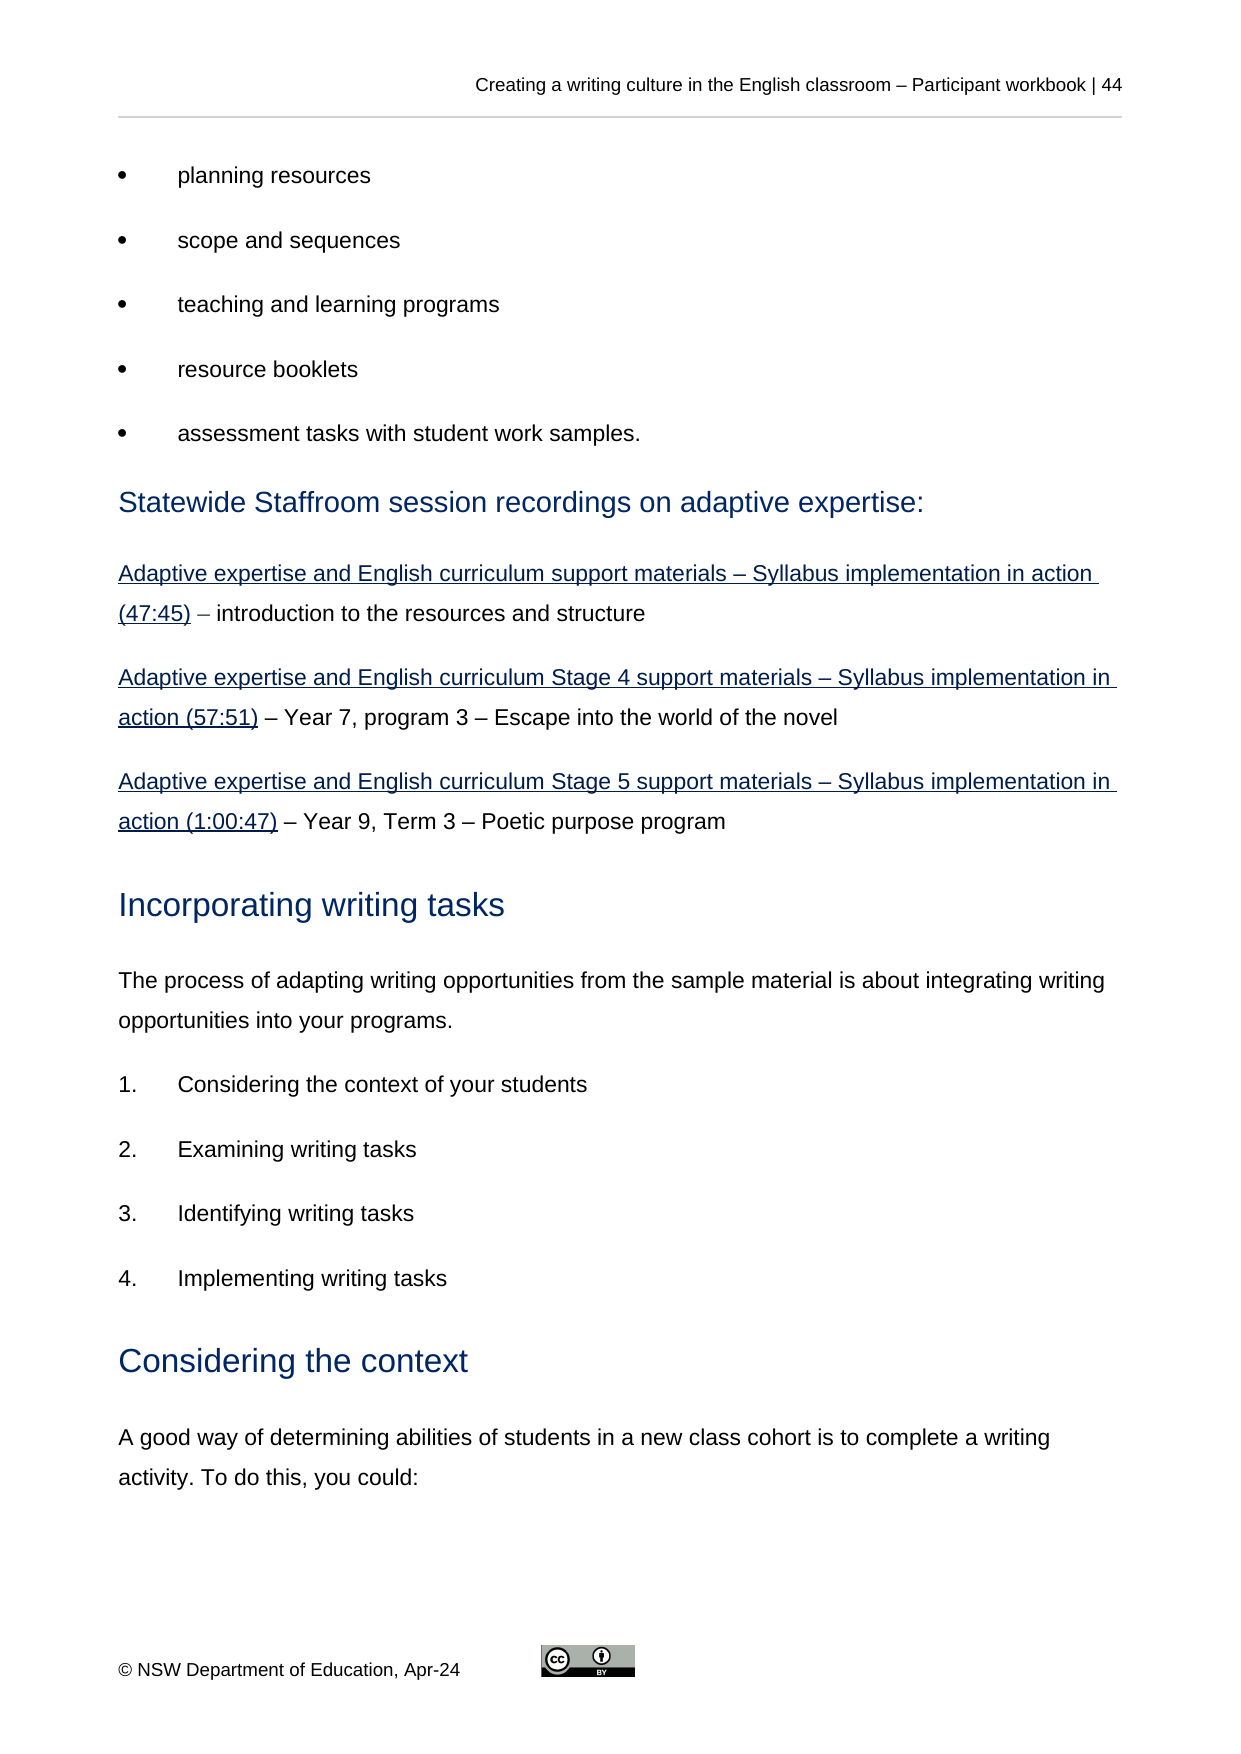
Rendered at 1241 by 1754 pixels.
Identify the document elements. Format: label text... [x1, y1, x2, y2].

text Adaptive expertise and English curriculum Stage 4 support materials – Syllabus implementation in action (57:51) – Year 7, program 3 – Escape into the world of the novel [118, 664, 1122, 730]
subtitle Incorporating writing tasks [118, 884, 1122, 923]
list Identifying writing tasks [118, 1200, 1122, 1226]
subtitle Statewide Staffroom session recordings on adaptive expertise: [118, 485, 1122, 518]
list Examining writing tasks [118, 1136, 1122, 1162]
text Adaptive expertise and English curriculum Stage 5 support materials – Syllabus implementation in action (1:00:47) – Year 9, Term 3 – Poetic purpose program [118, 768, 1122, 834]
list Considering the context of your students [118, 1071, 1122, 1097]
list assessment tasks with student work samples. [118, 420, 1122, 447]
picture [541, 1645, 635, 1677]
list scope and sequences [118, 227, 1122, 253]
list planning resources [118, 162, 1122, 189]
text The process of adapting writing opportunities from the sample material is about integrating writing opportunities into your programs. [118, 967, 1122, 1033]
list Implementing writing tasks [118, 1264, 1122, 1291]
subtitle Considering the context [118, 1342, 1122, 1380]
list resource booklets [118, 356, 1122, 382]
list teaching and learning programs [118, 291, 1122, 318]
text A good way of determining abilities of students in a new class cohort is to complete a writing activity. To do this, you could: [118, 1424, 1122, 1490]
text Adaptive expertise and English curriculum support materials – Syllabus implementation in action (47:45) – introduction to the resources and structure [118, 560, 1122, 626]
